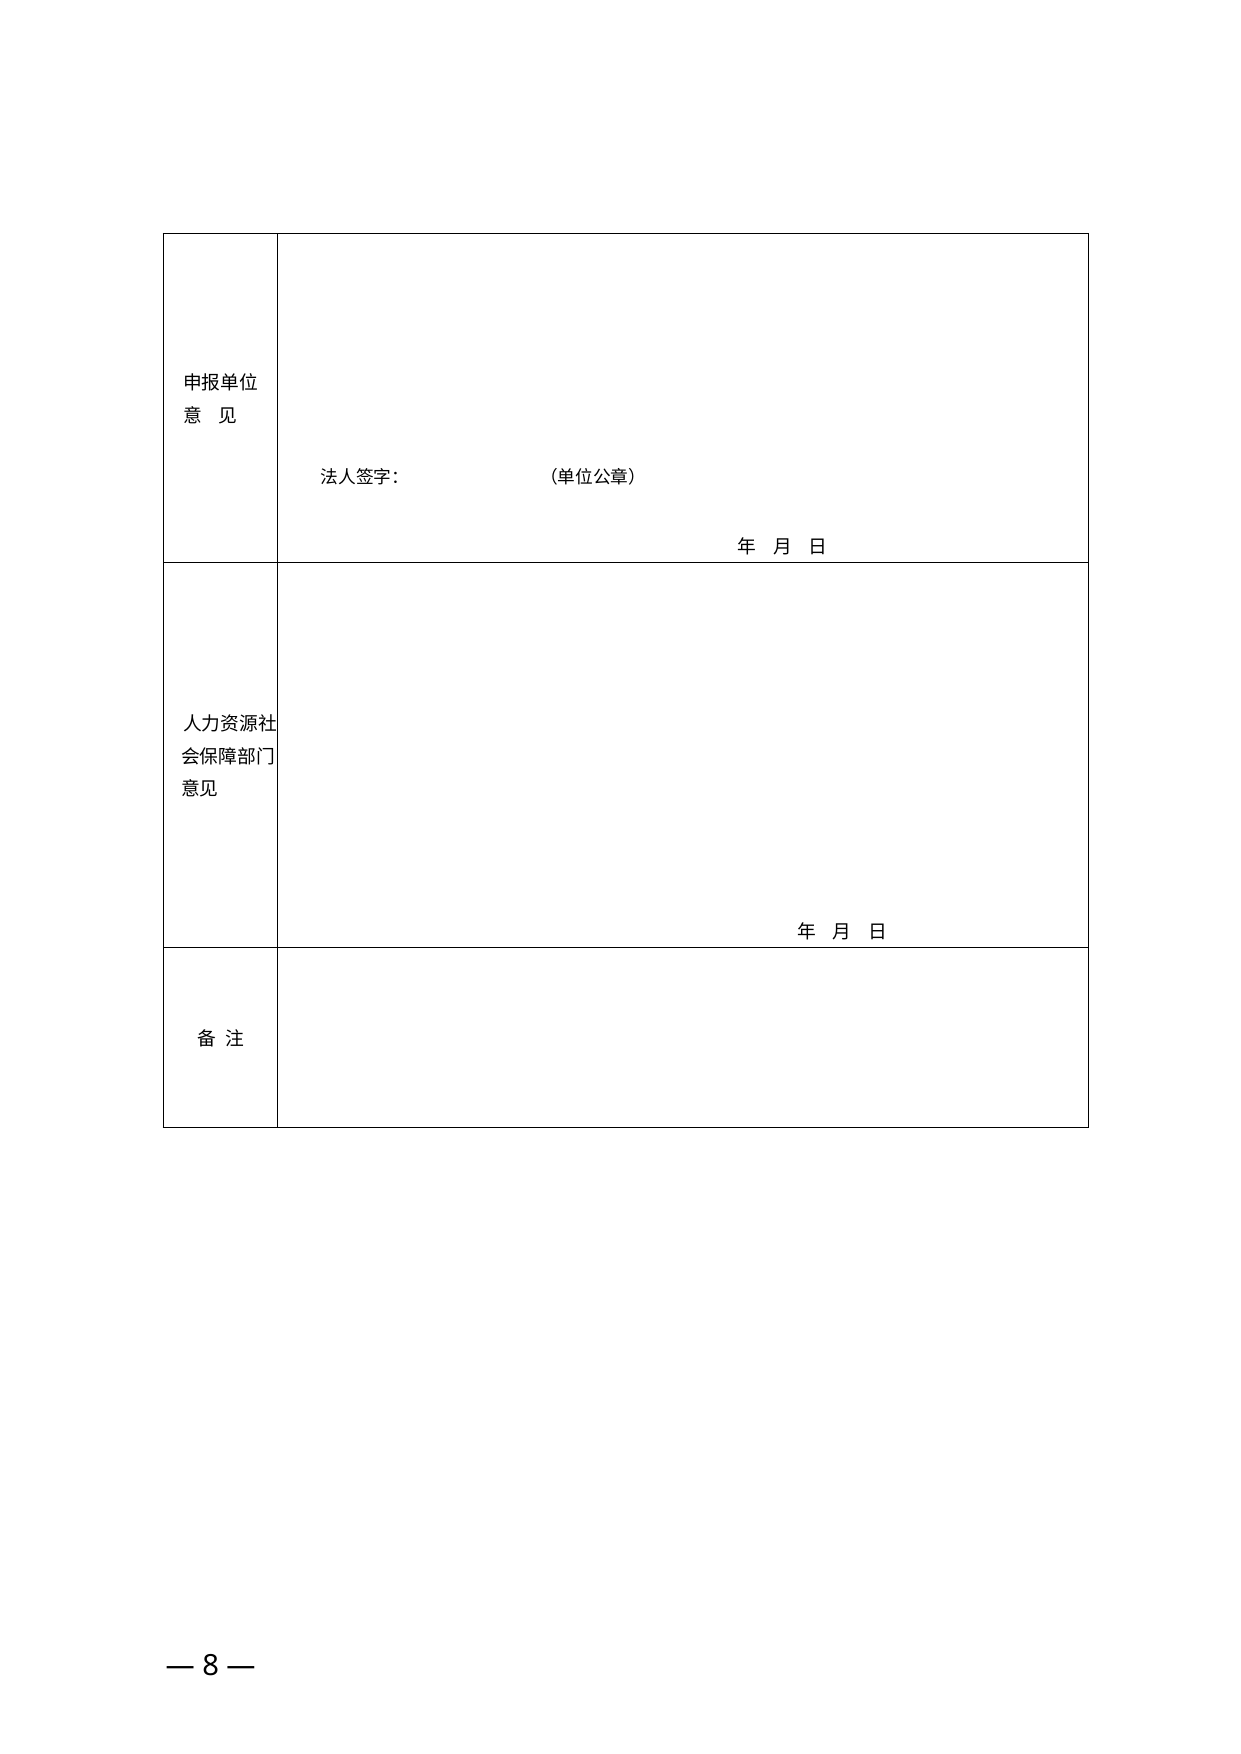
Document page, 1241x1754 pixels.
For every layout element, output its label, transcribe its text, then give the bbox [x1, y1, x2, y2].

table_header 申报单位 意 见 [164, 234, 277, 562]
table_cell 年 月 日 [278, 563, 1088, 947]
table_header 法人签字： （单位公章） 年 月 日 [278, 234, 1088, 562]
table_cell 备 注 [164, 948, 277, 1127]
table_cell [278, 948, 1088, 1127]
table_cell 人力资源社会保障部门意见 [164, 563, 277, 947]
